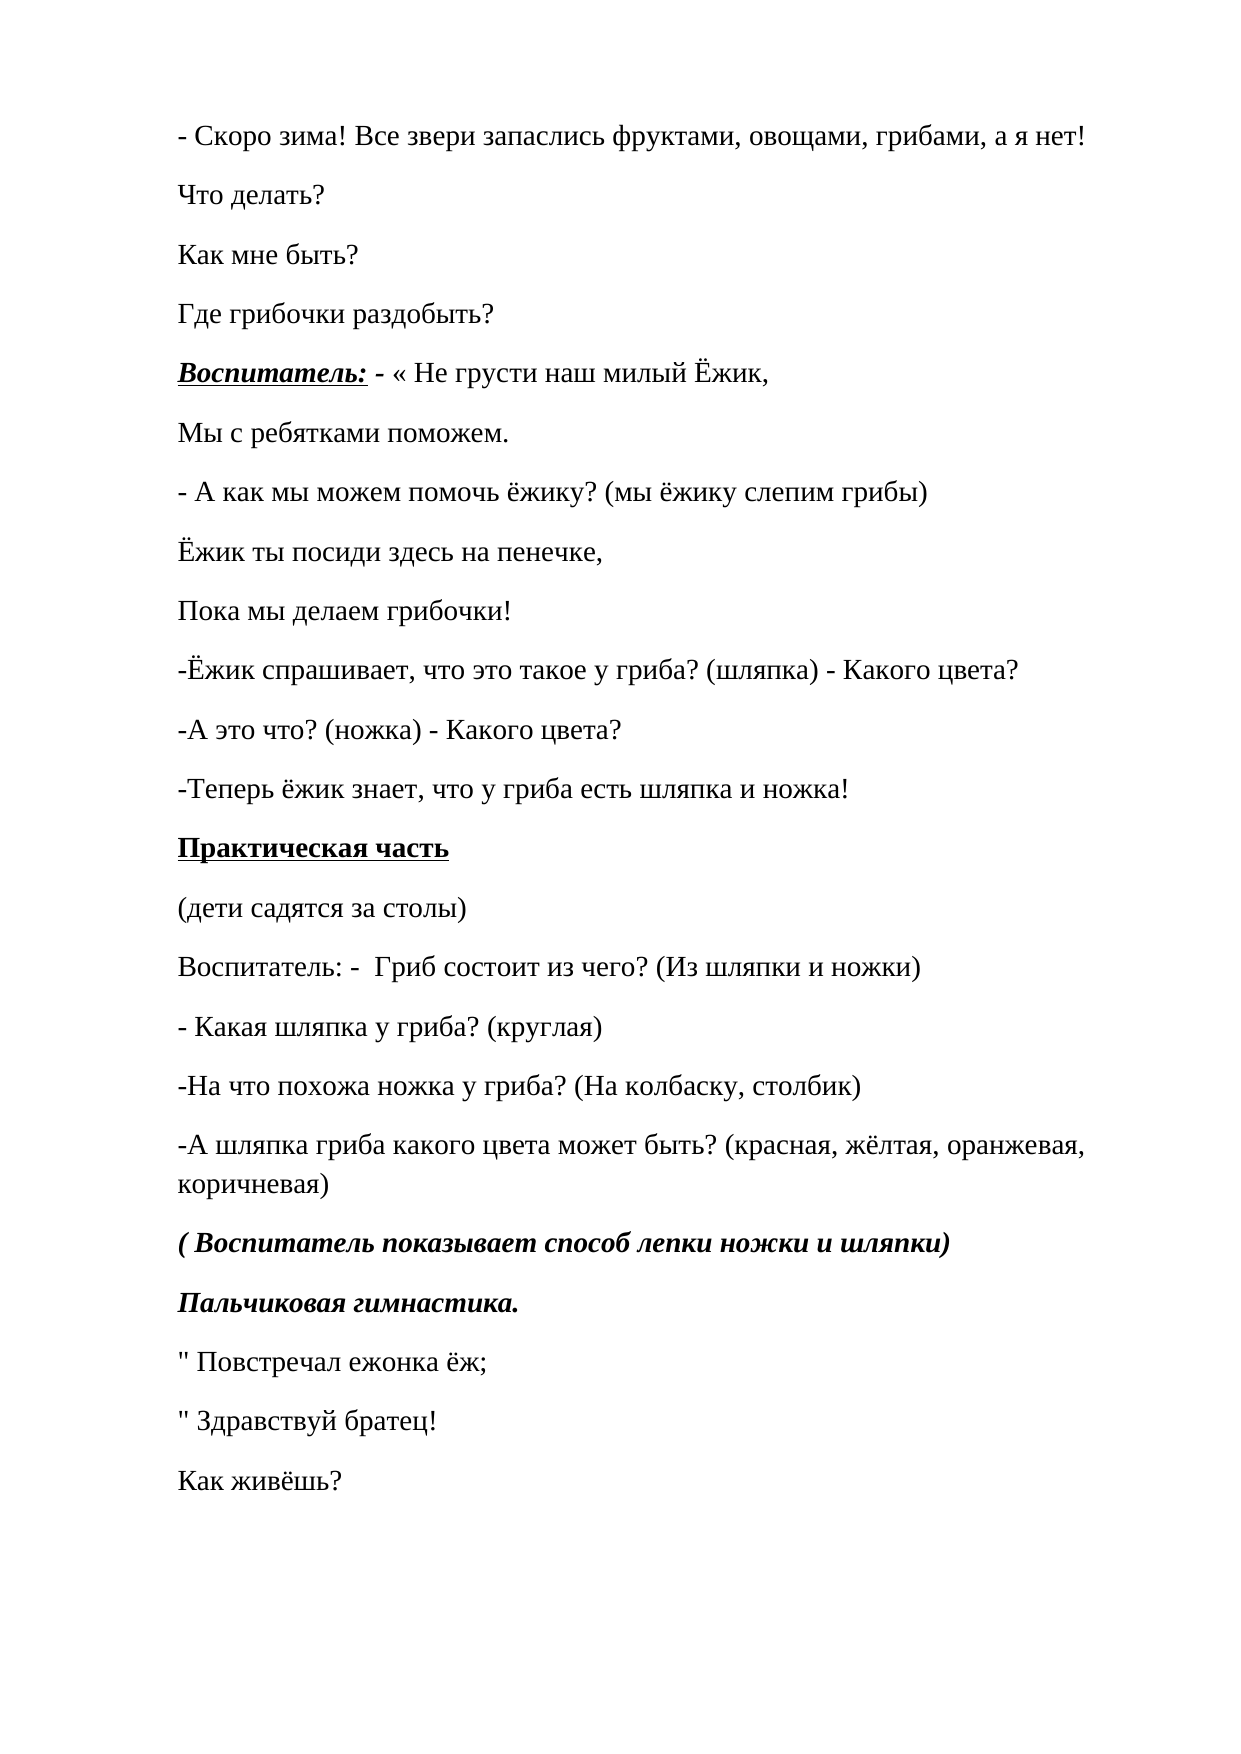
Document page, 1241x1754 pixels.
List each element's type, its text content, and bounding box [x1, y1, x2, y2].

text -А это что? (ножка) - Какого цвета? [177, 712, 1152, 745]
text - А как мы можем помочь ёжику? (мы ёжику слепим грибы) [177, 474, 1152, 508]
text -На что похожа ножка у гриба? (На колбаску, столбик) [177, 1068, 1152, 1102]
text -Ёжик спрашивает, что это такое у гриба? (шляпка) - Какого цвета? [177, 652, 1152, 686]
text Мы с ребятками поможем. [177, 415, 1152, 448]
text Как мне быть? [177, 237, 1152, 270]
text " Здравствуй братец! [177, 1403, 1152, 1437]
text ( Воспитатель показывает способ лепки ножки и шляпки) [177, 1225, 1152, 1259]
text -А шляпка гриба какого цвета может быть? (красная, жёлтая, оранжевая, коричневая) [177, 1127, 1152, 1199]
text Практическая часть [177, 831, 1152, 864]
text Пока мы делаем грибочки! [177, 593, 1152, 627]
text Как живёшь? [177, 1463, 1152, 1496]
text (дети садятся за столы) [177, 890, 1152, 923]
text Пальчиковая гимнастика. [177, 1285, 1152, 1318]
text Воспитатель: - Гриб состоит из чего? (Из шляпки и ножки) [177, 949, 1152, 983]
text Ёжик ты посиди здесь на пенечке, [177, 534, 1152, 567]
text - Скоро зима! Все звери запаслись фруктами, овощами, грибами, а я нет! [177, 118, 1152, 152]
text " Повстречал ежонка ёж; [177, 1344, 1152, 1378]
text Воспитатель: - « Не грусти наш милый Ёжик, [177, 356, 1152, 389]
text Что делать? [177, 177, 1152, 211]
text - Какая шляпка у гриба? (круглая) [177, 1009, 1152, 1042]
text Где грибочки раздобыть? [177, 296, 1152, 330]
text -Теперь ёжик знает, что у гриба есть шляпка и ножка! [177, 771, 1152, 805]
